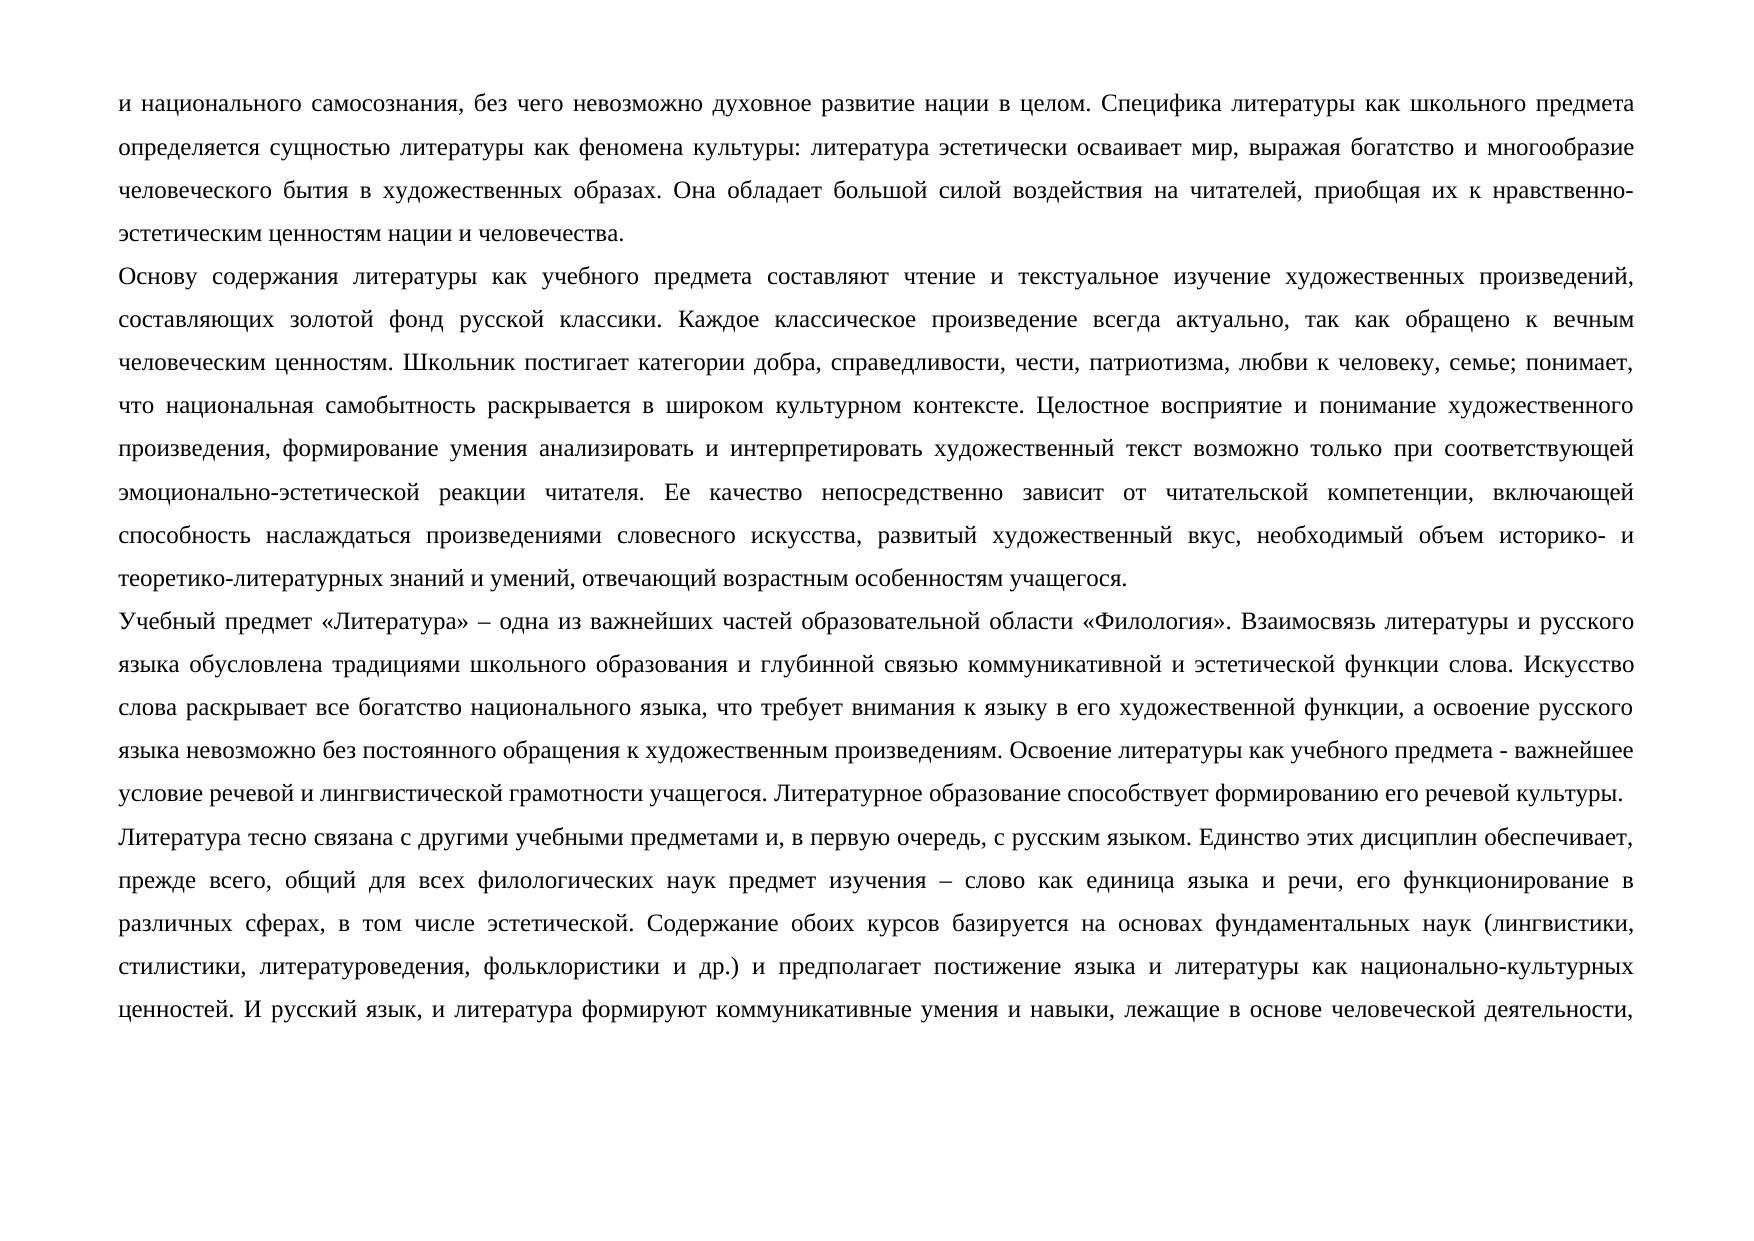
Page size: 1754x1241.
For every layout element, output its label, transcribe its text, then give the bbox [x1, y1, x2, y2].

text Основу содержания литературы как учебного предмета составляют чтение и текстуальное изучение художественных произведений, составляющих золотой фонд русской классики. Каждое классическое произведение всегда актуально, так как обращено к вечным человеческим ценностям. Школьник постигает категории добра, справедливости, чести, патриотизма, любви к человеку, семье; понимает, что национальная самобытность раскрывается в широком культурном контексте. Целостное восприятие и понимание художественного произведения, формирование умения анализировать и интерпретировать художественный текст возможно только при соответствующей эмоционально-эстетической реакции читателя. Ее качество непосредственно зависит от читательской компетенции, включающей способность наслаждаться произведениями словесного искусства, развитый художественный вкус, необходимый объем историко- и теоретико-литературных знаний и умений, отвечающий возрастным особенностям учащегося. [118, 261, 1636, 592]
text Учебный предмет «Литература» – одна из важнейших частей образовательной области «Филология». Взаимосвязь литературы и русского языка обусловлена традициями школьного образования и глубинной связью коммуникативной и эстетической функции слова. Искусство слова раскрывает все богатство национального языка, что требует внимания к языку в его художественной функции, а освоение русского языка невозможно без постоянного обращения к художественным произведениям. Освоение литературы как учебного предмета - важнейшее условие речевой и лингвистической грамотности учащегося. Литературное образование способствует формированию его речевой культуры. [118, 606, 1636, 807]
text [118, 822, 1636, 1023]
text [118, 88, 1636, 247]
